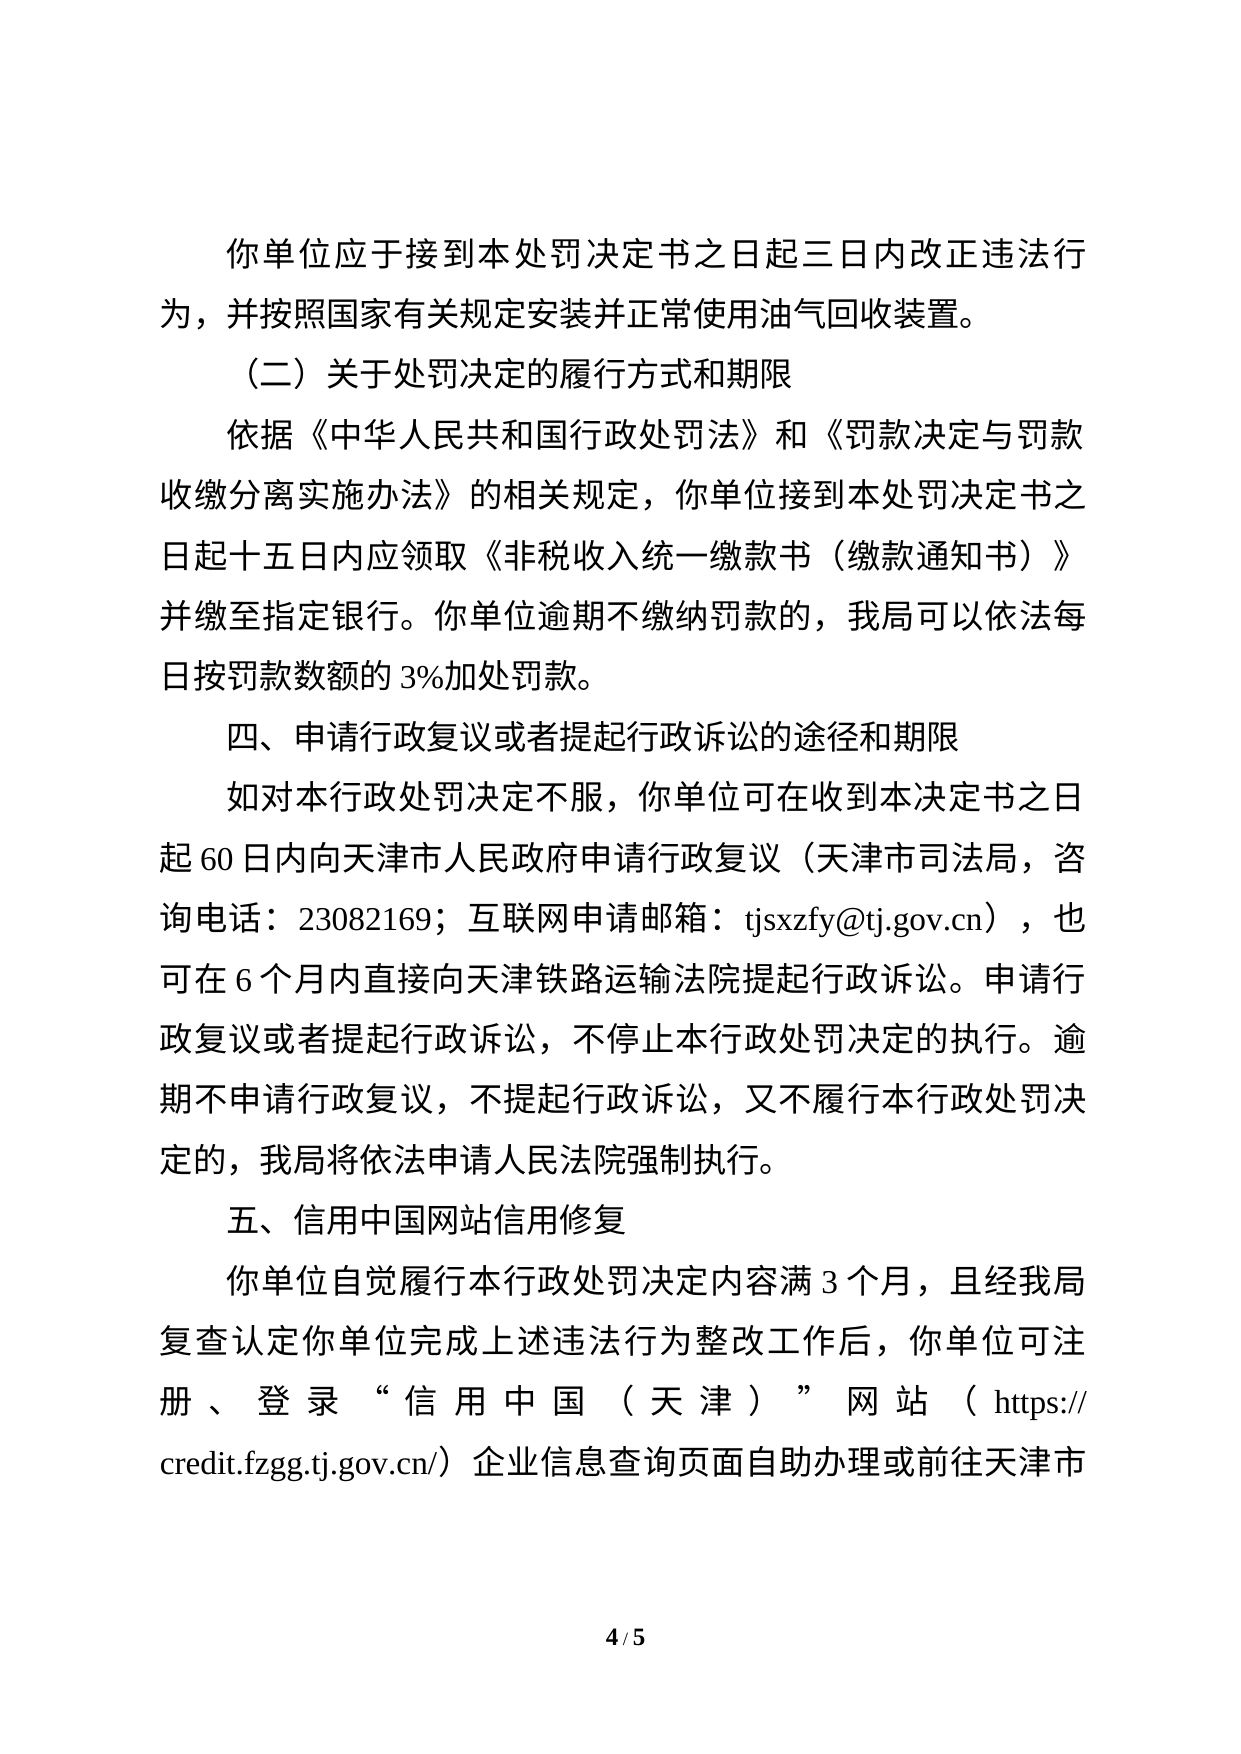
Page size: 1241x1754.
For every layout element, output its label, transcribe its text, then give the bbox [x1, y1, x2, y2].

text 依据《中华人民共和国行政处罚法》和《罚款决定与罚款收缴分离实施办法》的相关规定，你单位接到本处罚决定书之日起十五日内应领取《非税收入统一缴款书（缴款通知书）》并缴至指定银行。你单位逾期不缴纳罚款的，我局可以依法每日按罚款数额的3%加处罚款。 [159, 399, 1087, 701]
text 如对本行政处罚决定不服，你单位可在收到本决定书之日起60日内向天津市人民政府申请行政复议（天津市司法局，咨询电话：23082169；互联网申请邮箱：tjsxzfy@tj.gov.cn），也可在6个月内直接向天津铁路运输法院提起行政诉讼。申请行政复议或者提起行政诉讼，不停止本行政处罚决定的执行。逾期不申请行政复议，不提起行政诉讼，又不履行本行政处罚决定的，我局将依法申请人民法院强制执行。 [159, 761, 1087, 1184]
text （二）关于处罚决定的履行方式和期限 [159, 338, 1087, 399]
text 你单位应于接到本处罚决定书之日起三日内改正违法行为，并按照国家有关规定安装并正常使用油气回收装置。 [159, 218, 1087, 338]
text 五、信用中国网站信用修复 [159, 1184, 1087, 1245]
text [159, 1245, 1087, 1486]
text 四、申请行政复议或者提起行政诉讼的途径和期限 [159, 701, 1087, 761]
